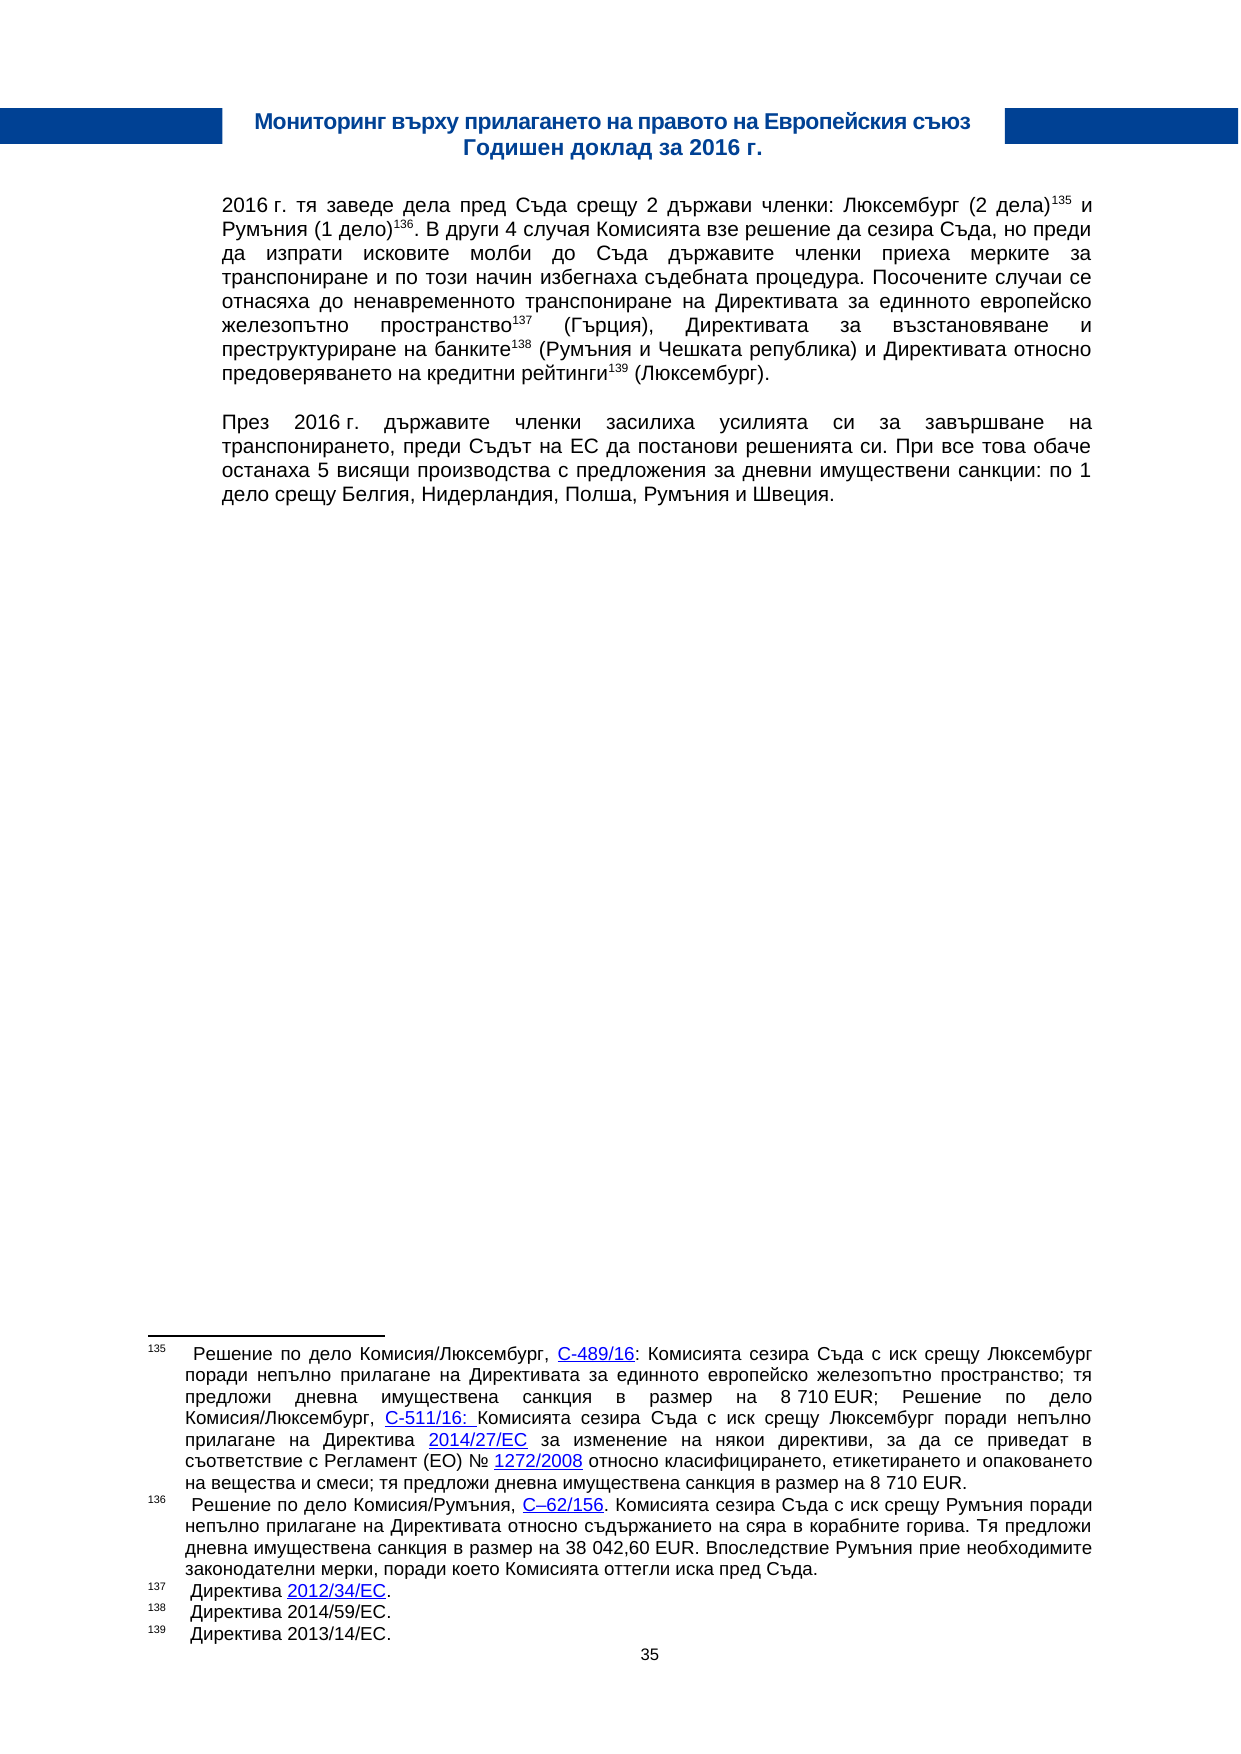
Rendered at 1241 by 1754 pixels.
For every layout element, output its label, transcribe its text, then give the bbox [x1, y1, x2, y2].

text През 2016 г. държавите членки засилиха усилията си за завършване на транспонирането, преди Съдът на ЕС да постанови решенията си. При все това обаче останаха 5 висящи производства с предложения за дневни имуществени санкции: по 1 дело срещу Белгия, Нидерландия, Полша, Румъния и Швеция. [222, 409, 1092, 505]
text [222, 193, 1092, 384]
